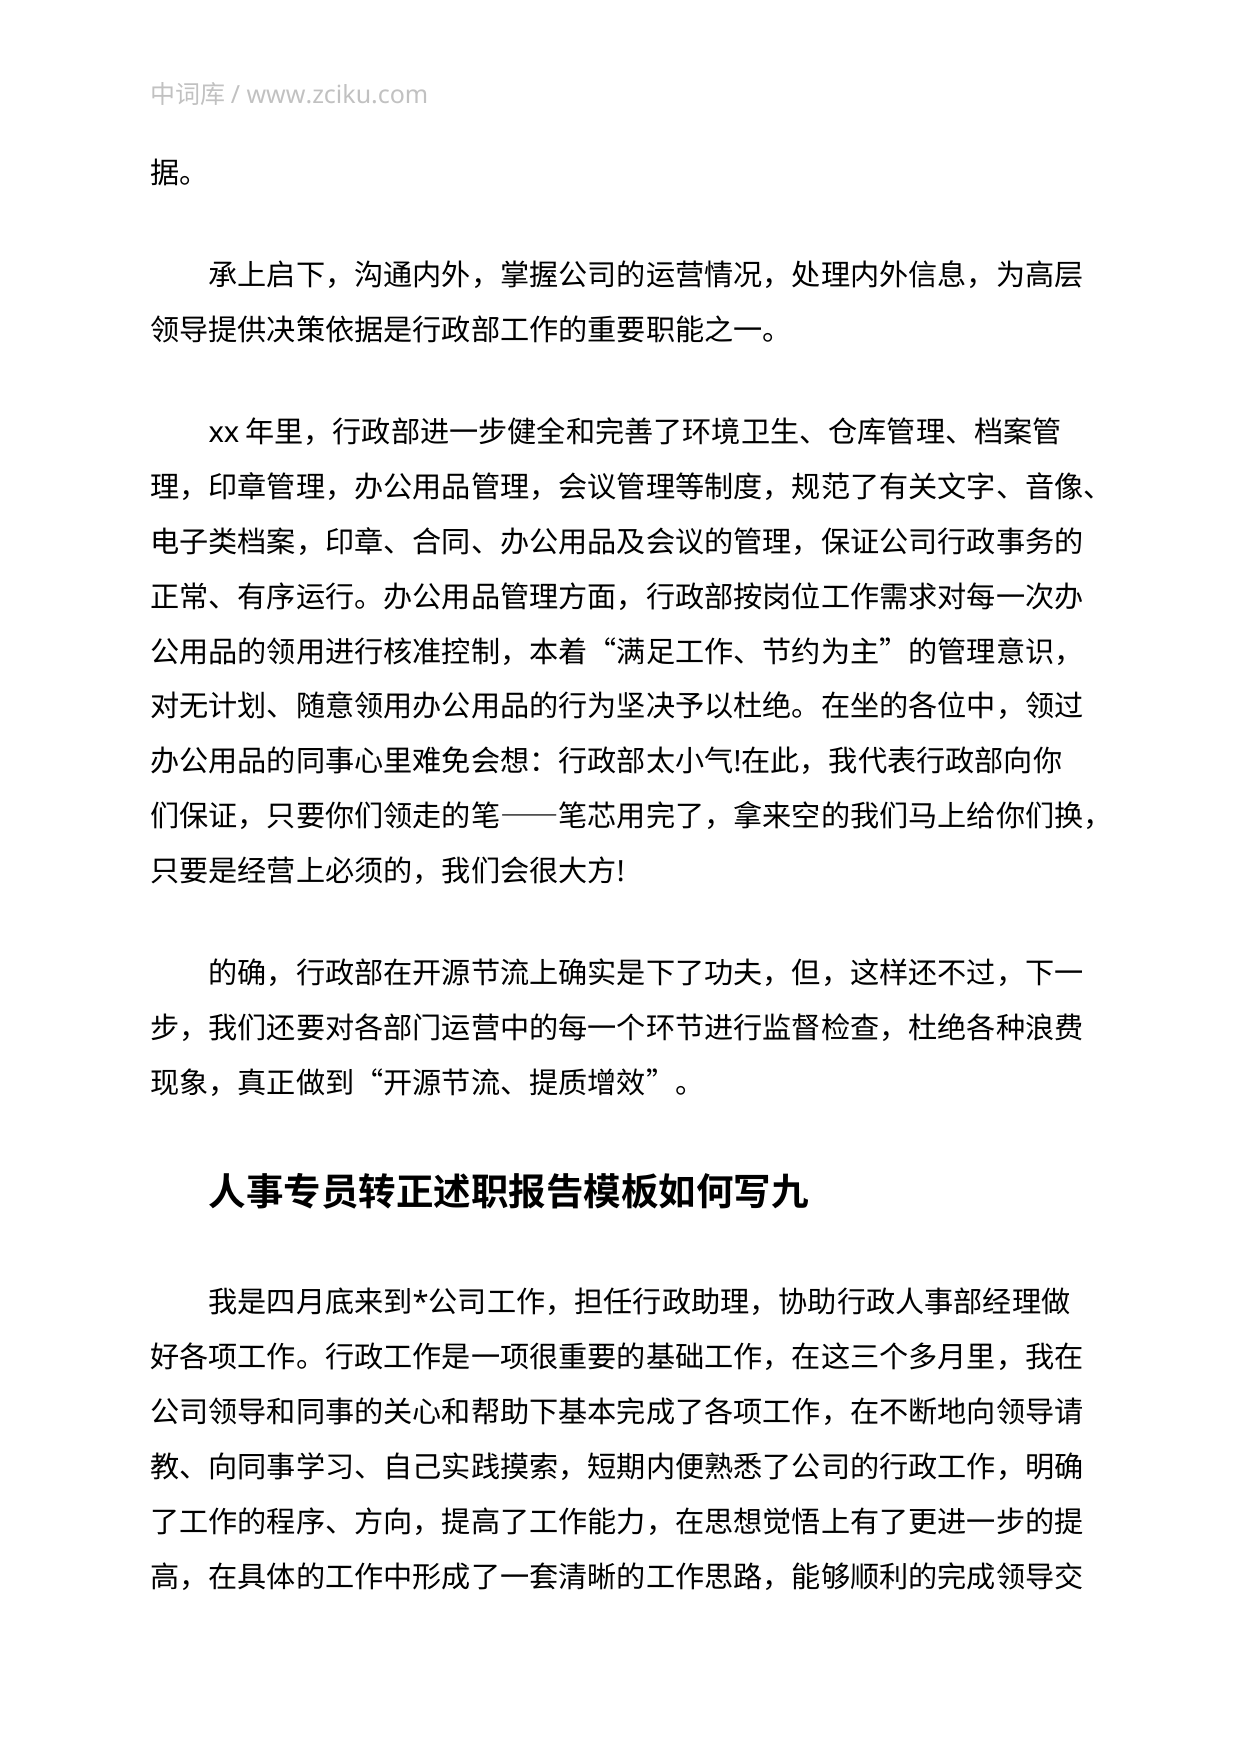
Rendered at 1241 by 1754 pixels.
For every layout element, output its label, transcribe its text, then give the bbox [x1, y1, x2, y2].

text 人事专员转正述职报告模板如何写九 [150, 1161, 1090, 1216]
text 的确，行政部在开源节流上确实是下了功夫，但，这样还不过，下一步，我们还要对各部门运营中的每一个环节进行监督检查，杜绝各种浪费现象，真正做到“开源节流、提质增效”。 [150, 950, 1090, 1102]
text 承上启下，沟通内外，掌握公司的运营情况，处理内外信息，为高层领导提供决策依据是行政部工作的重要职能之一。 [150, 252, 1090, 349]
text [150, 1279, 1090, 1596]
text xx年里，行政部进一步健全和完善了环境卫生、仓库管理、档案管理，印章管理，办公用品管理，会议管理等制度，规范了有关文字、音像、电子类档案，印章、合同、办公用品及会议的管理，保证公司行政事务的正常、有序运行。办公用品管理方面，行政部按岗位工作需求对每一次办公用品的领用进行核准控制，本着“满足工作、节约为主”的管理意识，对无计划、随意领用办公用品的行为坚决予以杜绝。在坐的各位中，领过办公用品的同事心里难免会想：行政部太小气!在此，我代表行政部向你们保证，只要你们领走的笔——笔芯用完了，拿来空的我们马上给你们换，只要是经营上必须的，我们会很大方! [150, 408, 1090, 890]
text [150, 150, 1090, 192]
